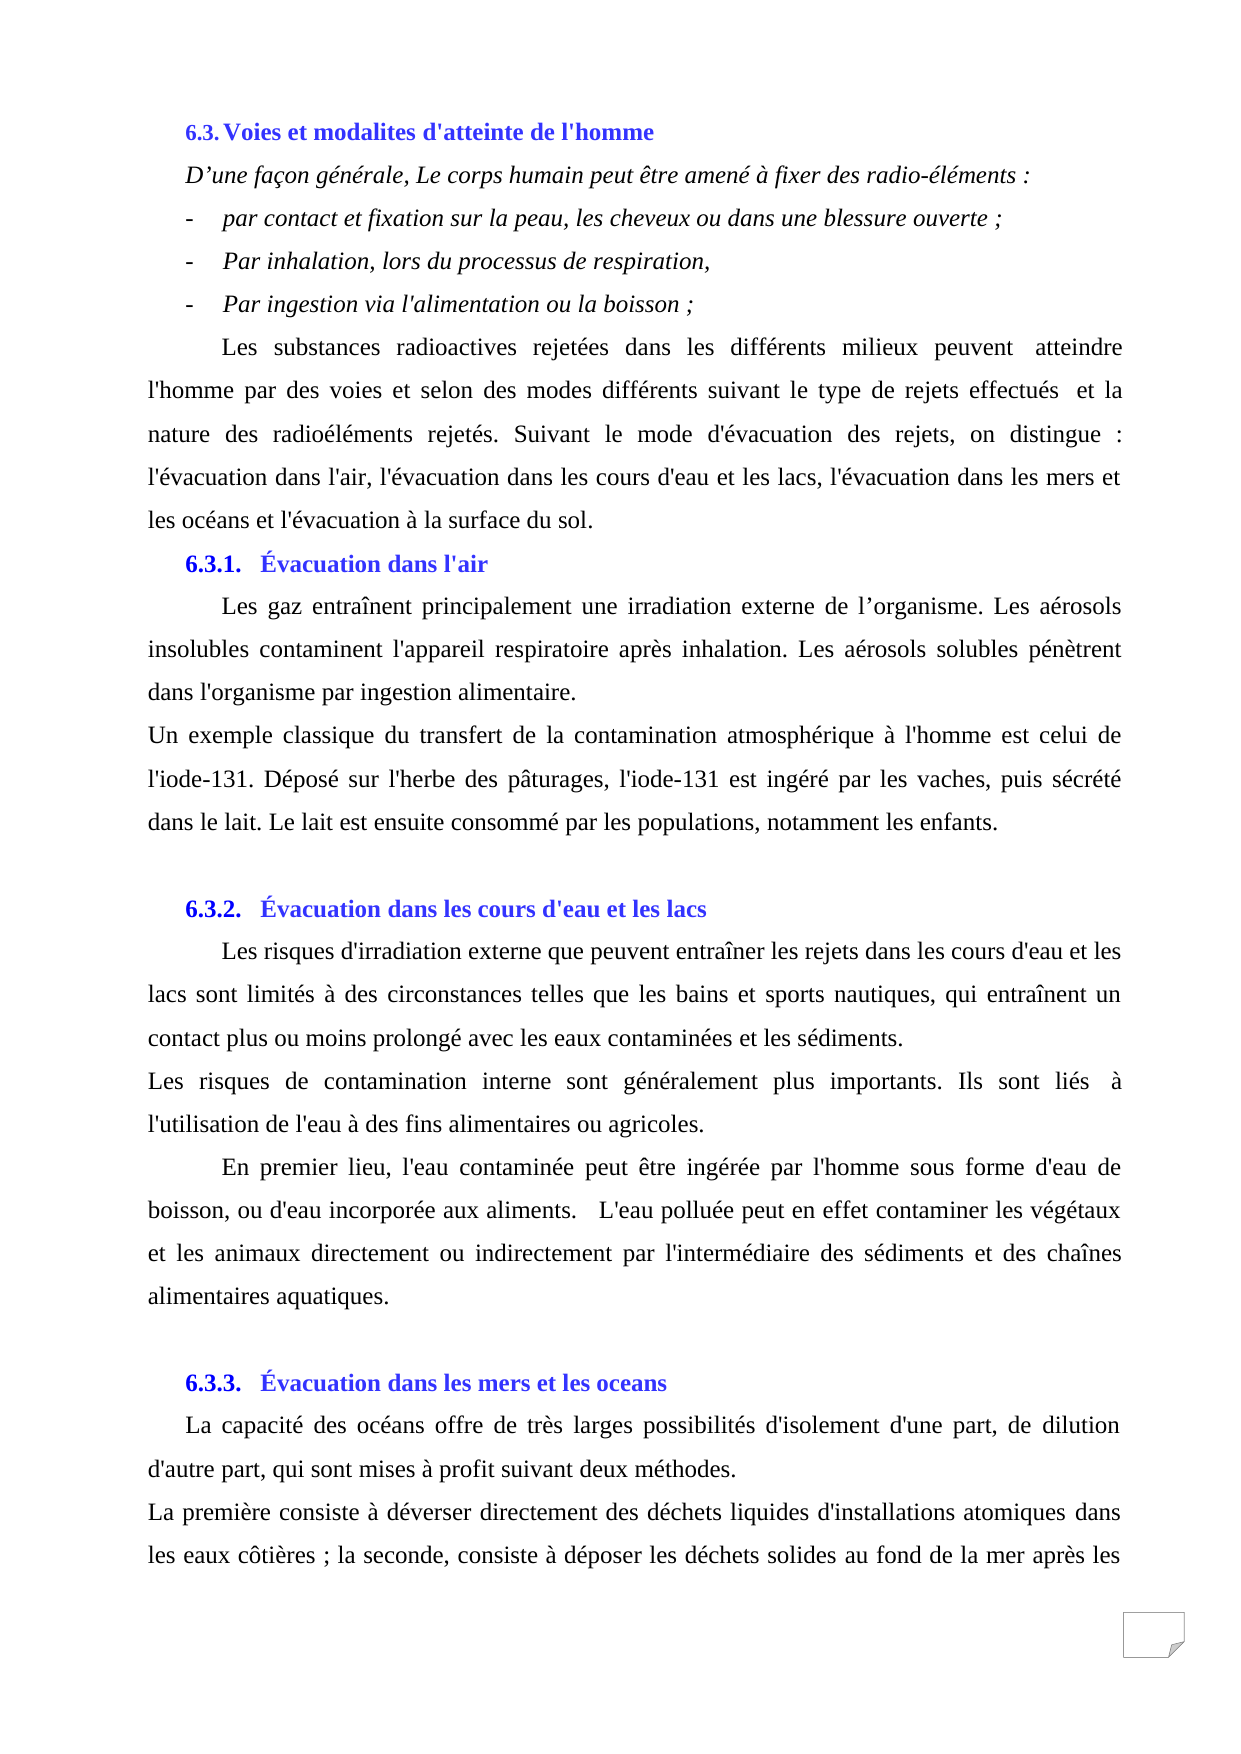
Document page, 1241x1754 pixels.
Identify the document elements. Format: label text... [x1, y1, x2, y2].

text La première consiste à déverser directement des déchets liquides d'installations atomiques dans les eaux côtières ; la seconde, consiste à déposer les déchets solides au fond de la mer après les [148, 1497, 1146, 1569]
list Voies et modalites d'atteinte de l'homme [185, 117, 1165, 146]
text Un exemple classique du transfert de la contamination atmosphérique à l'homme est celui de l'iode-131. Déposé sur l'herbe des pâturages, l'iode-131 est ingéré par les vaches, puis sécrété dans le lait. Le lait est ensuite consommé par les populations, notamment les enfants. [148, 721, 1122, 836]
text D’une façon générale, Le corps humain peut être amené à fixer des radio-éléments : [185, 160, 1165, 189]
list Évacuation dans l'air [185, 549, 1165, 577]
text Les risques d'irradiation externe que peuvent entraîner les rejets dans les cours d'eau et les lacs sont limités à des circonstances telles que les bains et sports nautiques, qui entraînent un contact plus ou moins prolongé avec les eaux contaminées et les sédiments. [148, 936, 1122, 1051]
list Évacuation dans les mers et les oceans [185, 1368, 1165, 1397]
text Les gaz entraînent principalement une irradiation externe de l’organisme. Les aérosols insolubles contaminent l'appareil respiratoire après inhalation. Les aérosols solubles pénètrent dans l'organisme par ingestion alimentaire. [148, 591, 1122, 706]
list Évacuation dans les cours d'eau et les lacs [185, 894, 1165, 923]
list par contact et fixation sur la peau, les cheveux ou dans une blessure ouverte ; [185, 203, 1165, 232]
text Les risques de contamination interne sont généralement plus importants. Ils sont liés à l'utilisation de l'eau à des fins alimentaires ou agricoles. [148, 1066, 1122, 1138]
text Les substances radioactives rejetées dans les différents milieux peuvent atteindre l'homme par des voies et selon des modes différents suivant le type de rejets effectués et la nature des radioéléments rejetés. Suivant le mode d'évacuation des rejets, on distingue : l'évacuation dans l'air, l'évacuation dans les cours d'eau et les lacs, l'évacuation dans les mers et les océans et l'évacuation à la surface du sol. [148, 332, 1123, 534]
text La capacité des océans offre de très larges possibilités d'isolement d'une part, de dilution d'autre part, qui sont mises à profit suivant deux méthodes. [148, 1411, 1165, 1482]
list Par ingestion via l'alimentation ou la boisson ; [185, 289, 1165, 318]
text En premier lieu, l'eau contaminée peut être ingérée par l'homme sous forme d'eau de boisson, ou d'eau incorporée aux aliments. L'eau polluée peut en effet contaminer les végétaux et les animaux directement ou indirectement par l'intermédiaire des sédiments et des chaînes alimentaires aquatiques. [148, 1152, 1123, 1310]
list Par inhalation, lors du processus de respiration, [185, 246, 1165, 275]
